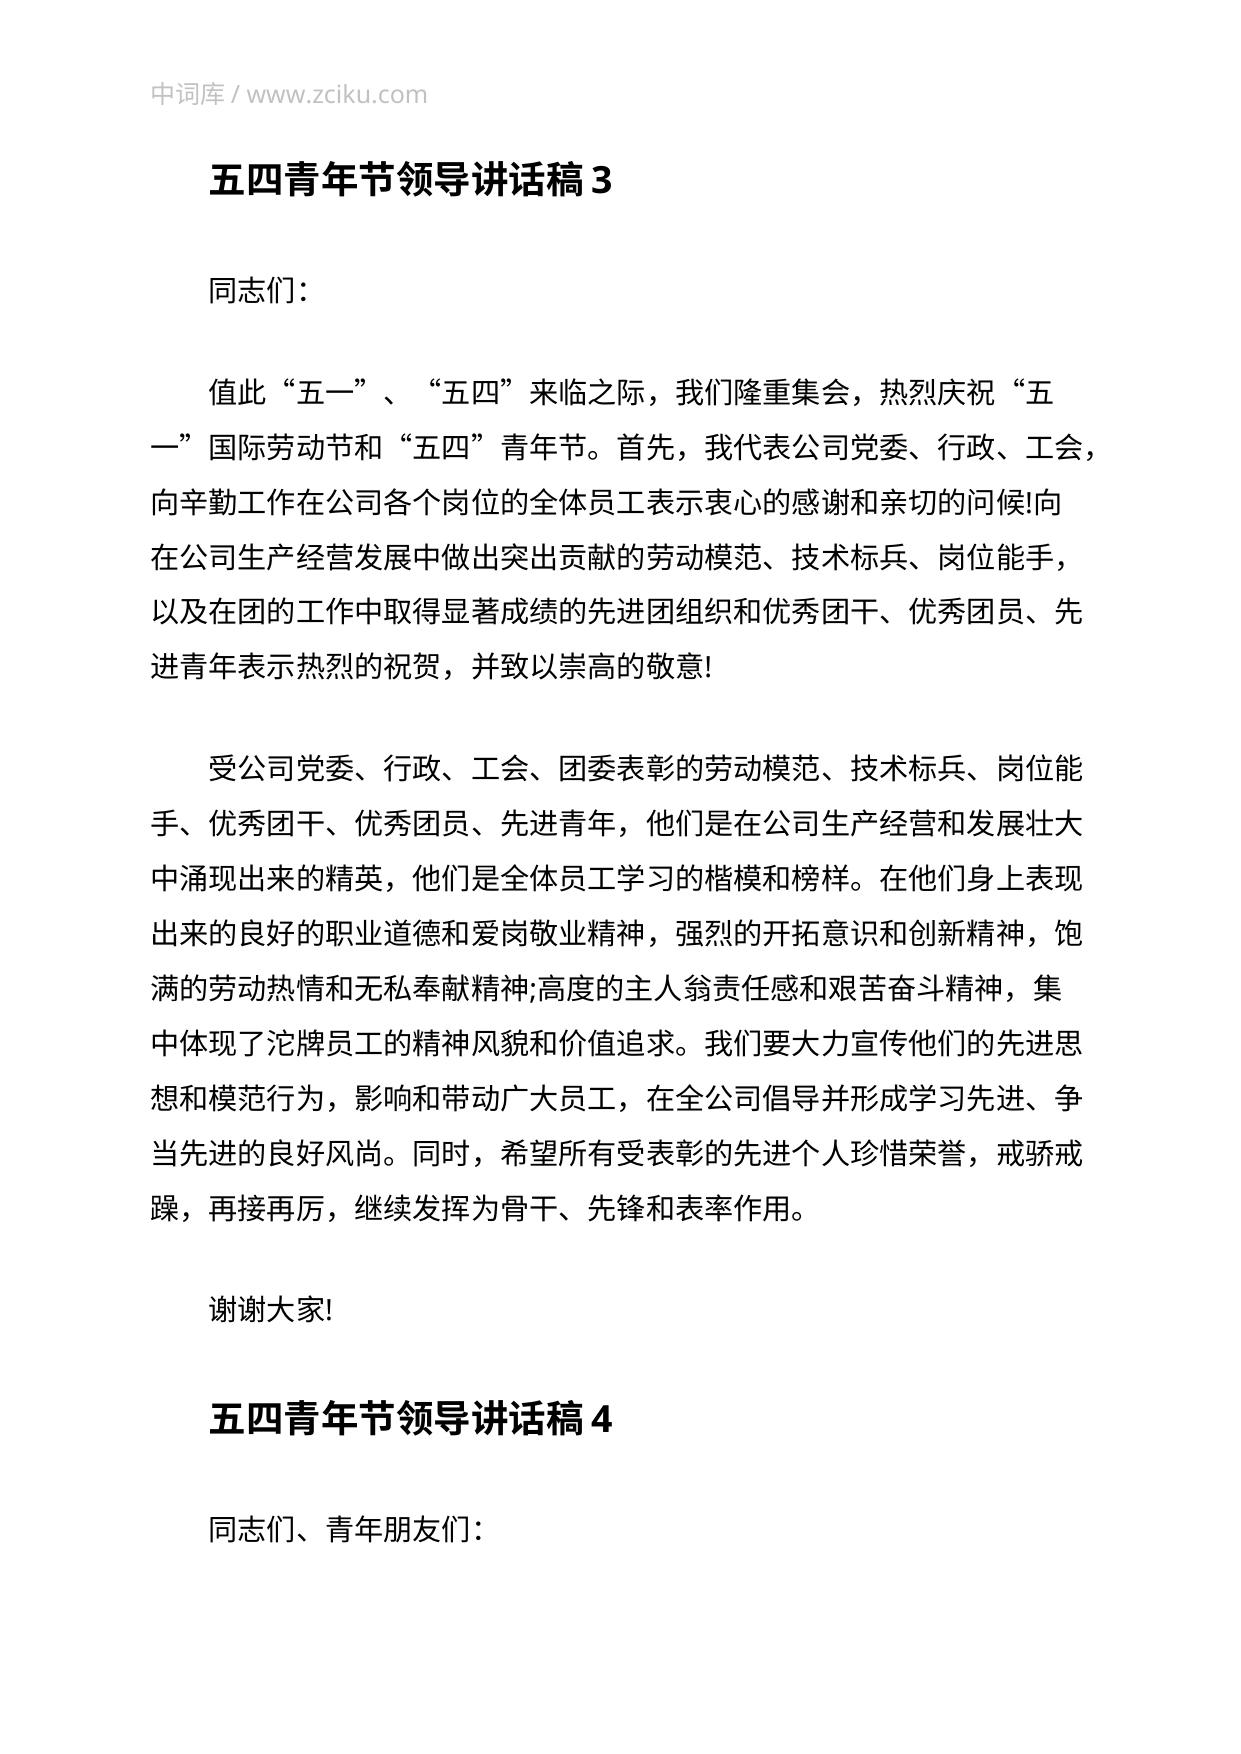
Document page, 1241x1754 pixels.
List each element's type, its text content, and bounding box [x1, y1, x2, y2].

text 五四青年节领导讲话稿4 [150, 1389, 1090, 1443]
text 谢谢大家! [150, 1287, 1090, 1329]
text 受公司党委、行政、工会、团委表彰的劳动模范、技术标兵、岗位能手、优秀团干、优秀团员、先进青年，他们是在公司生产经营和发展壮大中涌现出来的精英，他们是全体员工学习的楷模和榜样。在他们身上表现出来的良好的职业道德和爱岗敬业精神，强烈的开拓意识和创新精神，饱满的劳动热情和无私奉献精神;高度的主人翁责任感和艰苦奋斗精神，集中体现了沱牌员工的精神风貌和价值追求。我们要大力宣传他们的先进思想和模范行为，影响和带动广大员工，在全公司倡导并形成学习先进、争当先进的良好风尚。同时，希望所有受表彰的先进个人珍惜荣誉，戒骄戒躁，再接再厉，继续发挥为骨干、先锋和表率作用。 [150, 746, 1090, 1227]
text 五四青年节领导讲话稿3 [150, 150, 1090, 204]
text 值此“五一”、“五四”来临之际，我们隆重集会，热烈庆祝“五一”国际劳动节和“五四”青年节。首先，我代表公司党委、行政、工会，向辛勤工作在公司各个岗位的全体员工表示衷心的感谢和亲切的问候!向在公司生产经营发展中做出突出贡献的劳动模范、技术标兵、岗位能手，以及在团的工作中取得显著成绩的先进团组织和优秀团干、优秀团员、先进青年表示热烈的祝贺，并致以崇高的敬意! [150, 369, 1090, 686]
text 同志们： [150, 268, 1090, 310]
text 同志们、青年朋友们： [150, 1507, 1090, 1549]
